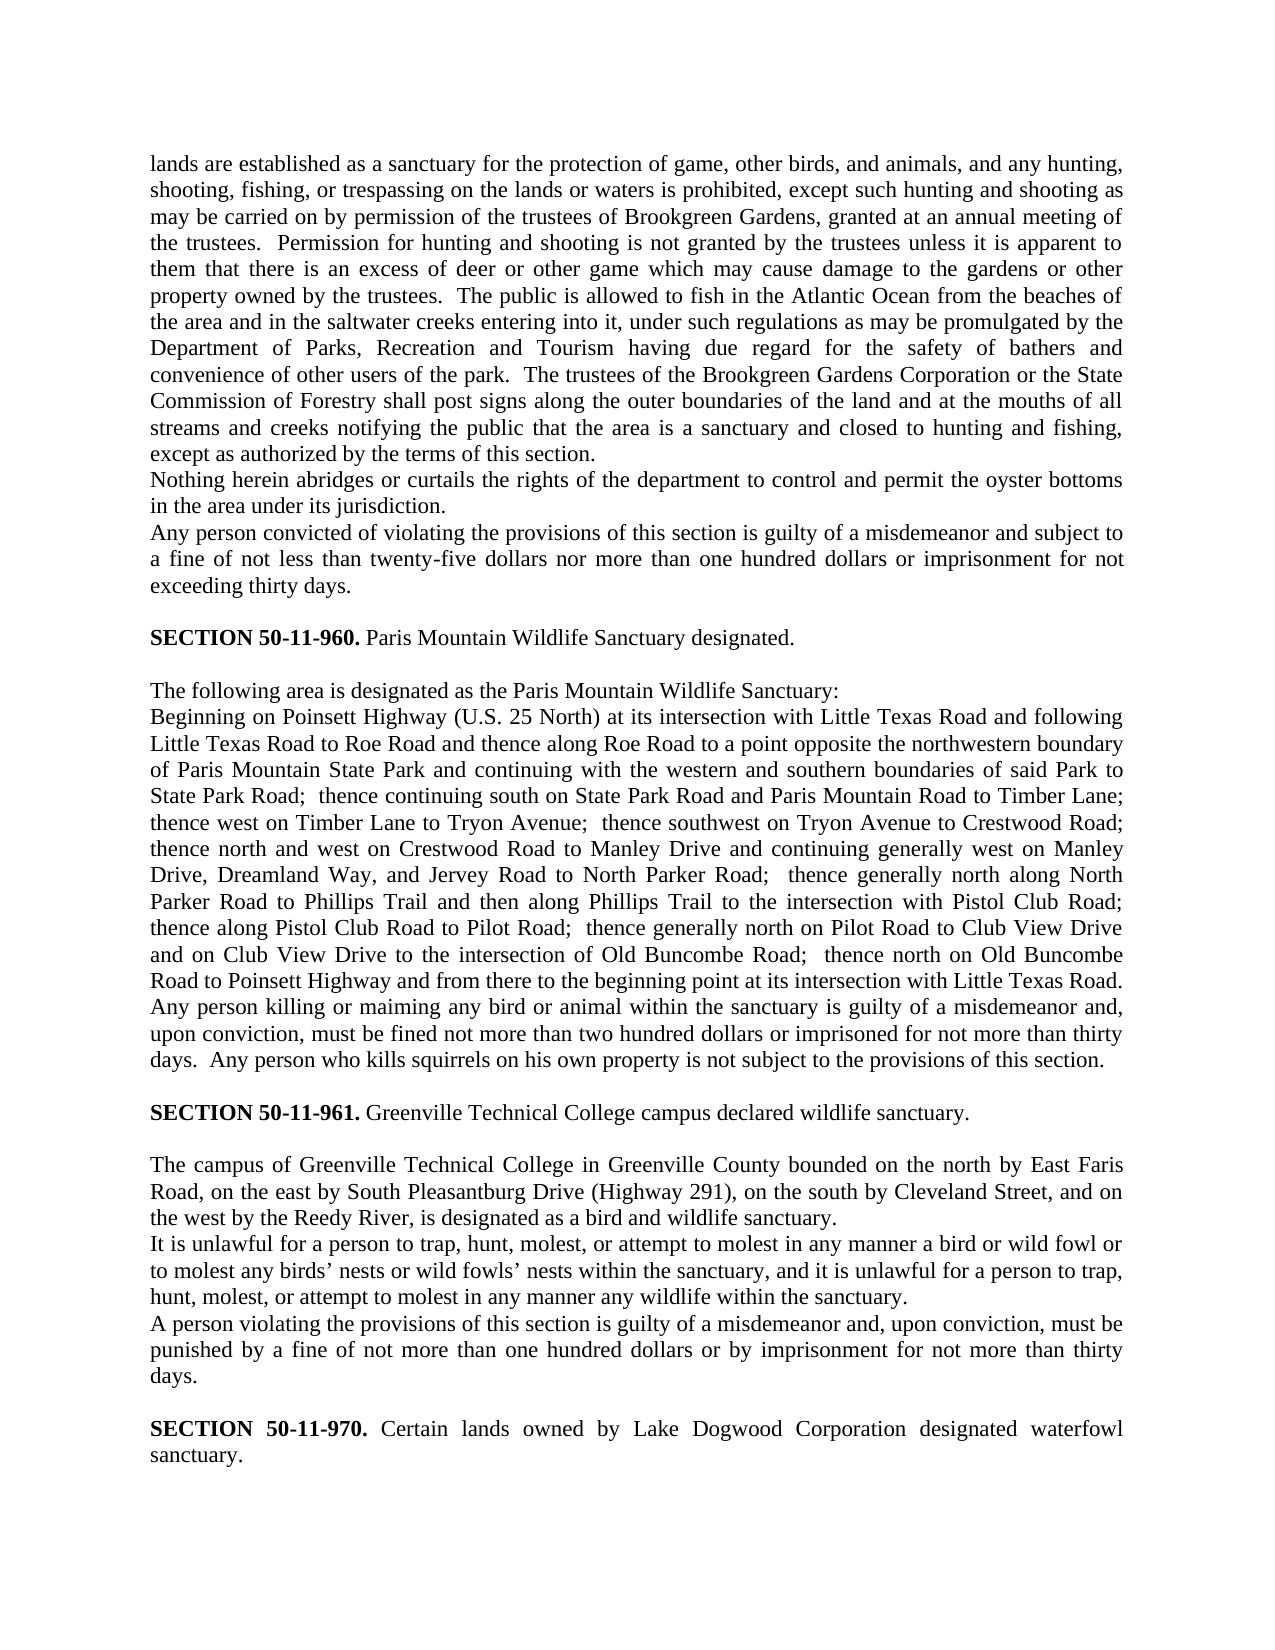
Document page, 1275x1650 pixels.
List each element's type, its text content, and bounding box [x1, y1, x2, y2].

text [150, 150, 1125, 466]
text Beginning on Poinsett Highway (U.S. 25 North) at its intersection with Little Texas Road and following Little Texas Road to Roe Road and thence along Roe Road to a point opposite the northwestern boundary of Paris Mountain State Park and continuing with the western and southern boundaries of said Park to State Park Road; thence continuing south on State Park Road and Paris Mountain Road to Timber Lane; thence west on Timber Lane to Tryon Avenue; thence southwest on Tryon Avenue to Crestwood Road; thence north and west on Crestwood Road to Manley Drive and continuing generally west on Manley Drive, Dreamland Way, and Jervey Road to North Parker Road; thence generally north along North Parker Road to Phillips Trail and then along Phillips Trail to the intersection with Pistol Club Road; thence along Pistol Club Road to Pilot Road; thence generally north on Pilot Road to Club View Drive and on Club View Drive to the intersection of Old Buncombe Road; thence north on Old Buncombe Road to Poinsett Highway and from there to the beginning point at its intersection with Little Texas Road. [150, 703, 1125, 993]
text Any person killing or maiming any bird or animal within the sanctuary is guilty of a misdemeanor and, upon conviction, must be fined not more than two hundred dollars or imprisoned for not more than thirty days. Any person who kills squirrels on his own property is not subject to the provisions of this section. [150, 993, 1125, 1072]
text The following area is designated as the Paris Mountain Wildlife Sanctuary: [150, 677, 1125, 703]
text A person violating the provisions of this section is guilty of a misdemeanor and, upon conviction, must be punished by a fine of not more than one hundred dollars or by imprisonment for not more than thirty days. [150, 1309, 1125, 1389]
text SECTION 50-11-961. Greenville Technical College campus declared wildlife sanctuary. [150, 1099, 1125, 1125]
text SECTION 50-11-960. Paris Mountain Wildlife Sanctuary designated. [150, 624, 1125, 651]
text It is unlawful for a person to trap, hunt, molest, or attempt to molest in any manner a bird or wild fowl or to molest any birds’ nests or wild fowls’ nests within the sanctuary, and it is unlawful for a person to trap, hunt, molest, or attempt to molest in any manner any wildlife within the sanctuary. [150, 1231, 1125, 1309]
text The campus of Greenville Technical College in Greenville County bounded on the north by East Faris Road, on the east by South Pleasantburg Drive (Highway 291), on the south by Cleveland Street, and on the west by the Reedy River, is designated as a bird and wildlife sanctuary. [150, 1151, 1125, 1231]
text Any person convicted of violating the provisions of this section is guilty of a misdemeanor and subject to a fine of not less than twenty-five dollars nor more than one hundred dollars or imprisonment for not exceeding thirty days. [150, 519, 1125, 598]
text SECTION 50-11-970. Certain lands owned by Lake Dogwood Corporation designated waterfowl sanctuary. [150, 1415, 1125, 1468]
text Nothing herein abridges or curtails the rights of the department to control and permit the oyster bottoms in the area under its jurisdiction. [150, 466, 1125, 519]
